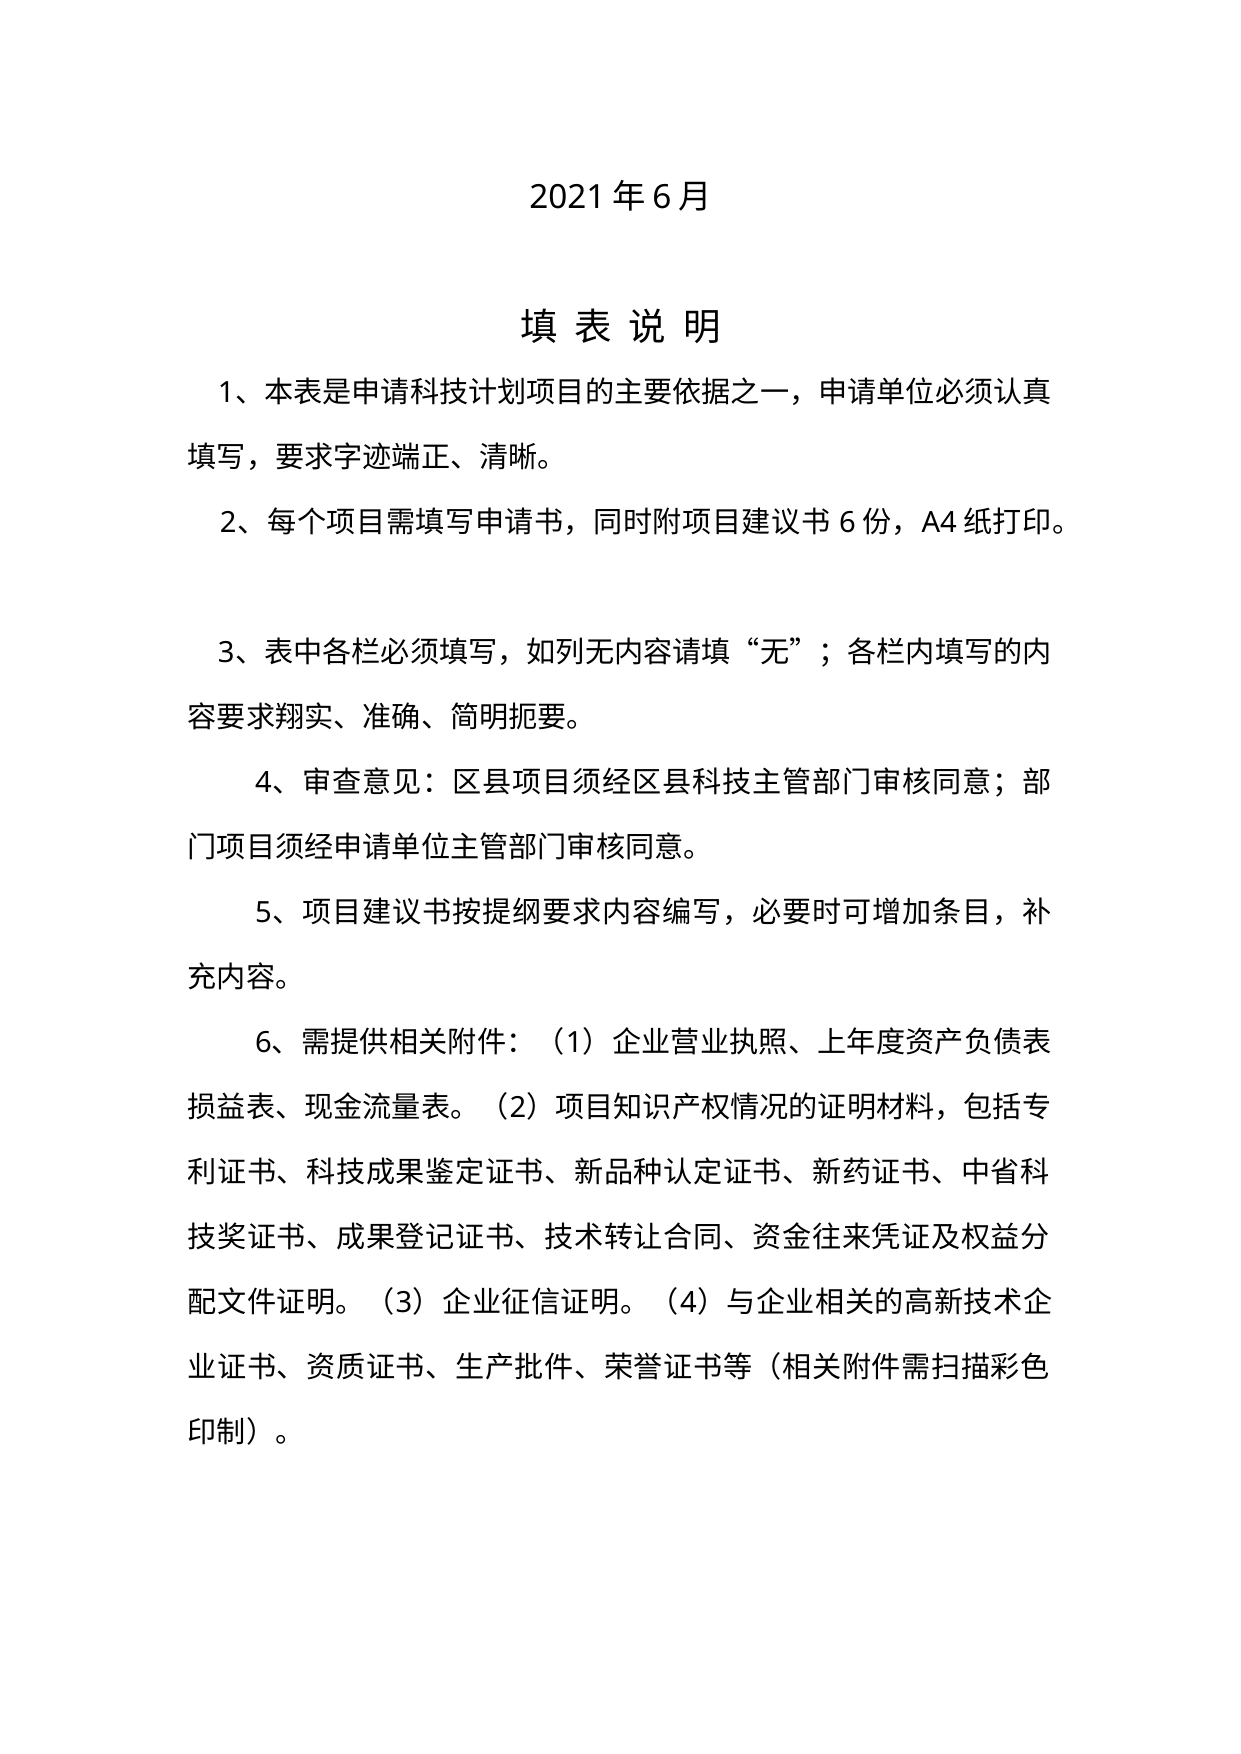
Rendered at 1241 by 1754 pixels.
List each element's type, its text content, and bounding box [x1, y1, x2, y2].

text 2021年6月 [187, 162, 1053, 227]
text 2、每个项目需填写申请书，同时附项目建议书6份，A4纸打印。 [187, 487, 1053, 617]
text 4、审查意见：区县项目须经区县科技主管部门审核同意；部门项目须经申请单位主管部门审核同意。 [187, 747, 1053, 877]
text 填 表 说 明 [187, 292, 1053, 357]
text 6、需提供相关附件：（1）企业营业执照、上年度资产负债表损益表、现金流量表。（2）项目知识产权情况的证明材料，包括专利证书、科技成果鉴定证书、新品种认定证书、新药证书、中省科技奖证书、成果登记证书、技术转让合同、资金往来凭证及权益分配文件证明。（3）企业征信证明。（4）与企业相关的高新技术企业证书、资质证书、生产批件、荣誉证书等（相关附件需扫描彩色印制）。 [187, 1007, 1053, 1462]
text 5、项目建议书按提纲要求内容编写，必要时可增加条目，补充内容。 [187, 877, 1053, 1007]
text 1、本表是申请科技计划项目的主要依据之一，申请单位必须认真填写，要求字迹端正、清晰。 [187, 357, 1053, 487]
text 3、表中各栏必须填写，如列无内容请填“无”；各栏内填写的内容要求翔实、准确、简明扼要。 [187, 617, 1053, 747]
